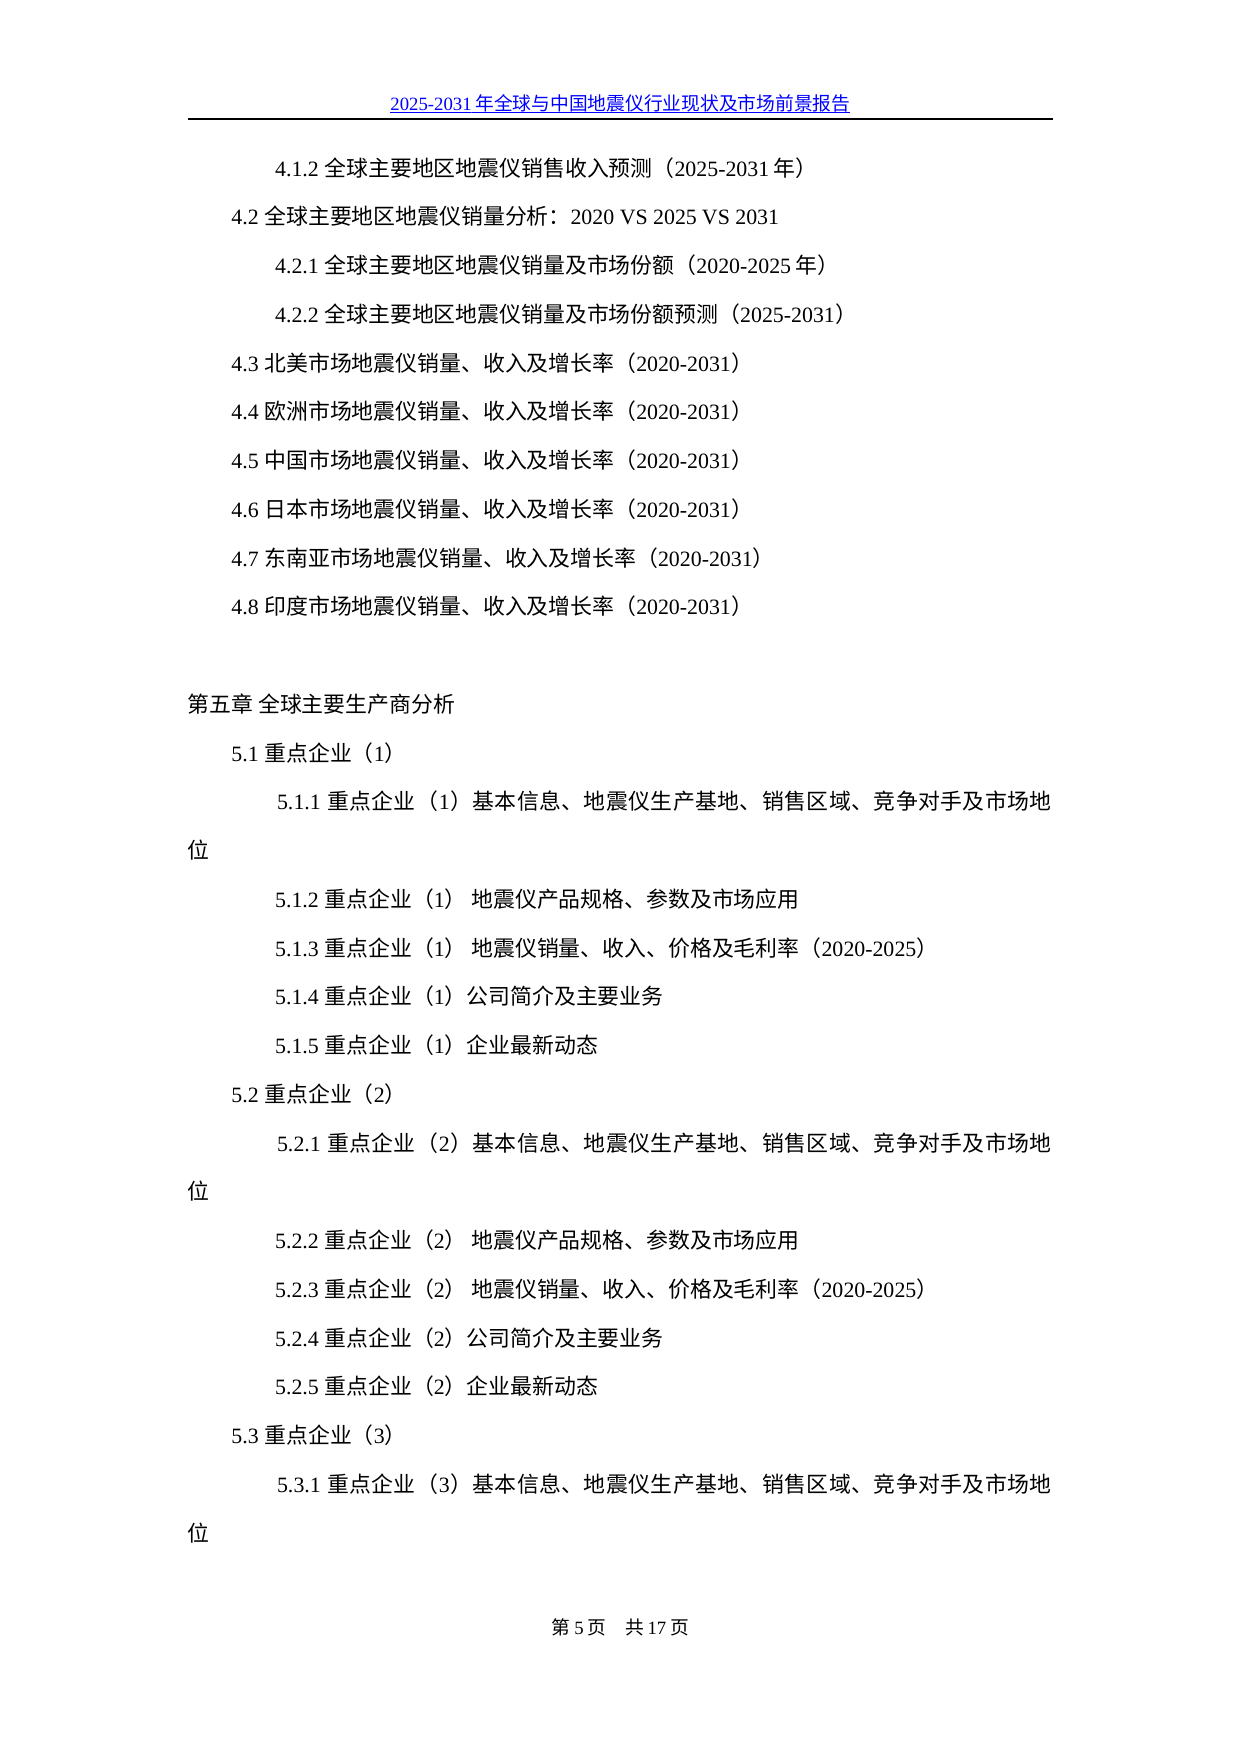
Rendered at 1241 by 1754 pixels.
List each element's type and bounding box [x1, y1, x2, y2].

text [187, 150, 1053, 1548]
